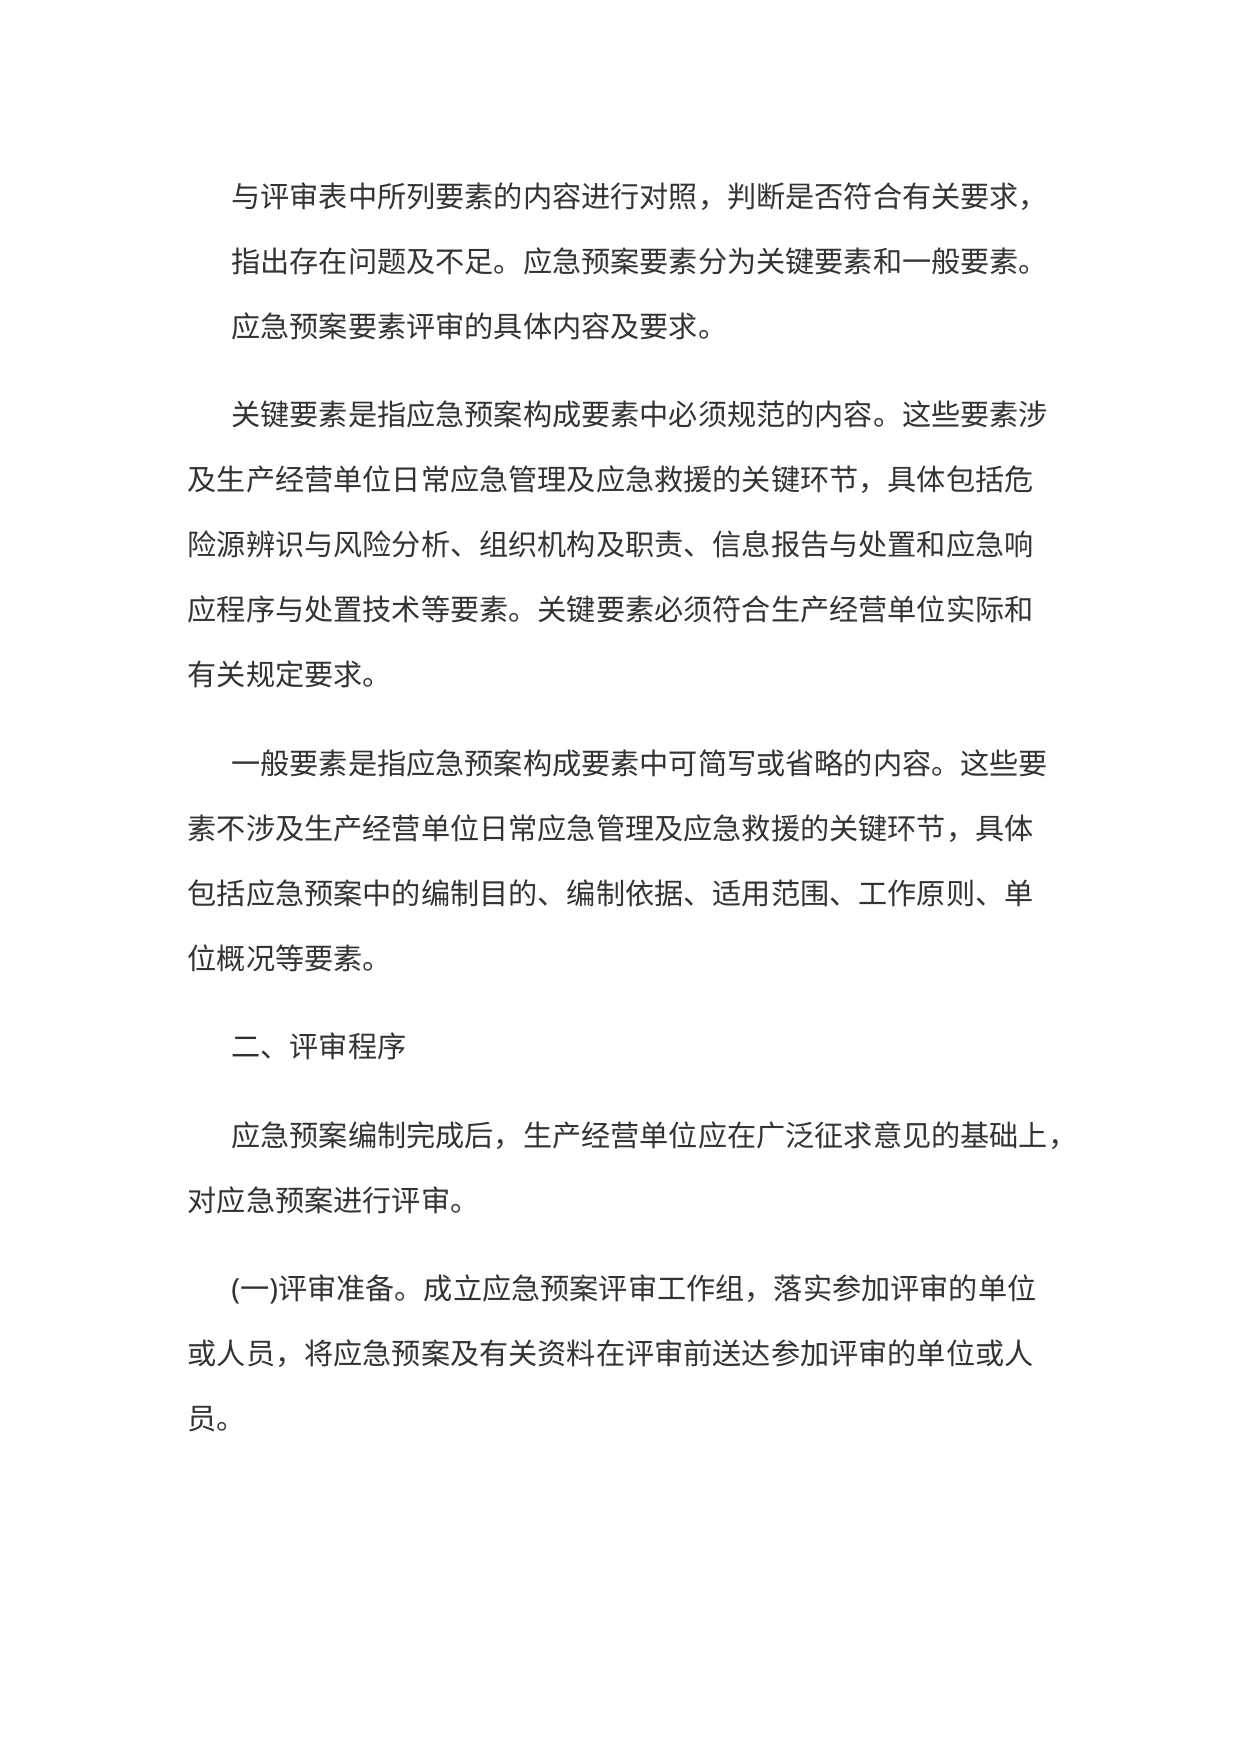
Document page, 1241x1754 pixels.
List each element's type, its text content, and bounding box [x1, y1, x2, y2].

text 一般要素是指应急预案构成要素中可简写或省略的内容。这些要素不涉及生产经营单位日常应急管理及应急救援的关键环节，具体包括应急预案中的编制目的、编制依据、适用范围、工作原则、单位概况等要素。 [187, 729, 1053, 989]
text (一)评审准备。成立应急预案评审工作组，落实参加评审的单位或人员，将应急预案及有关资料在评审前送达参加评审的单位或人员。 [187, 1254, 1053, 1449]
text 关键要素是指应急预案构成要素中必须规范的内容。这些要素涉及生产经营单位日常应急管理及应急救援的关键环节，具体包括危险源辨识与风险分析、组织机构及职责、信息报告与处置和应急响应程序与处置技术等要素。关键要素必须符合生产经营单位实际和有关规定要求。 [187, 380, 1053, 705]
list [231, 162, 1053, 357]
text 二、评审程序 [187, 1012, 1053, 1077]
text 应急预案编制完成后，生产经营单位应在广泛征求意见的基础上，对应急预案进行评审。 [187, 1101, 1053, 1231]
